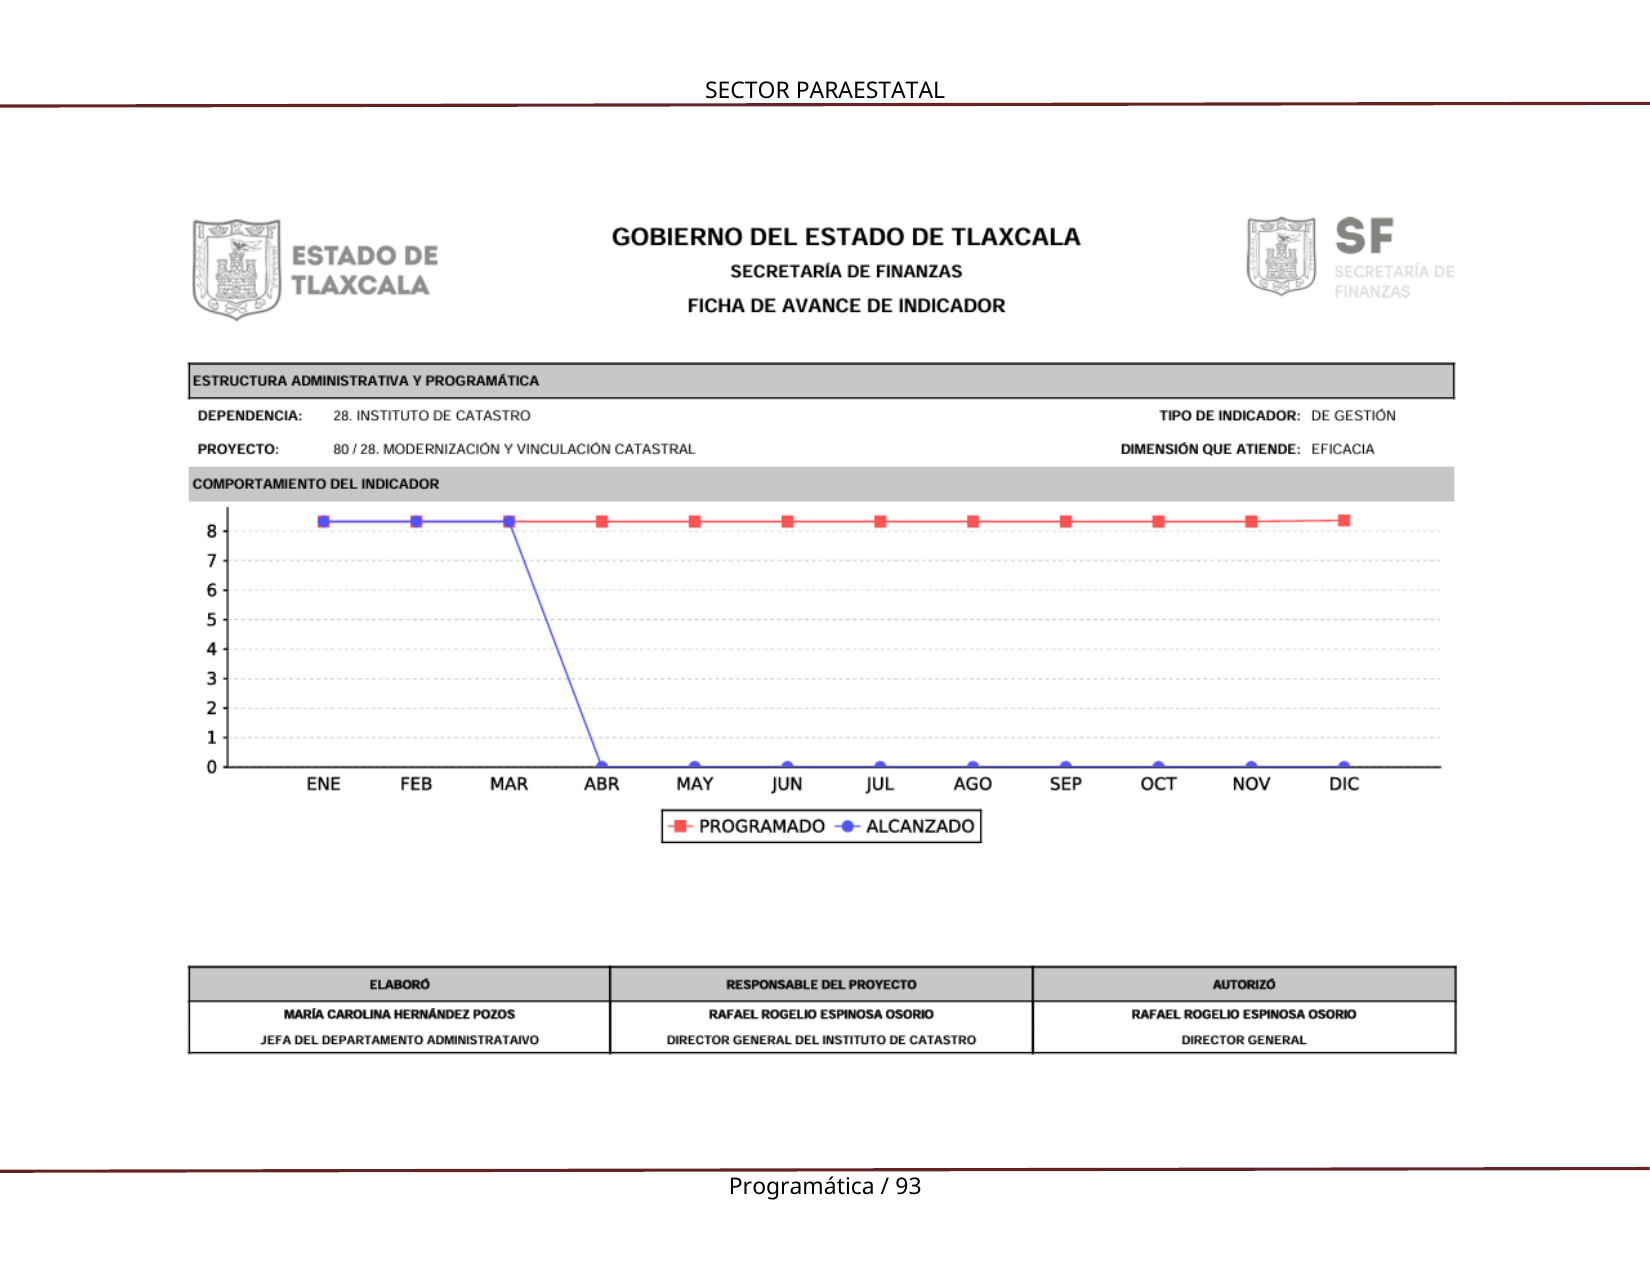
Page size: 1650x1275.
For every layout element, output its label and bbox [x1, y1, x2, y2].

picture [164, 195, 1486, 1070]
